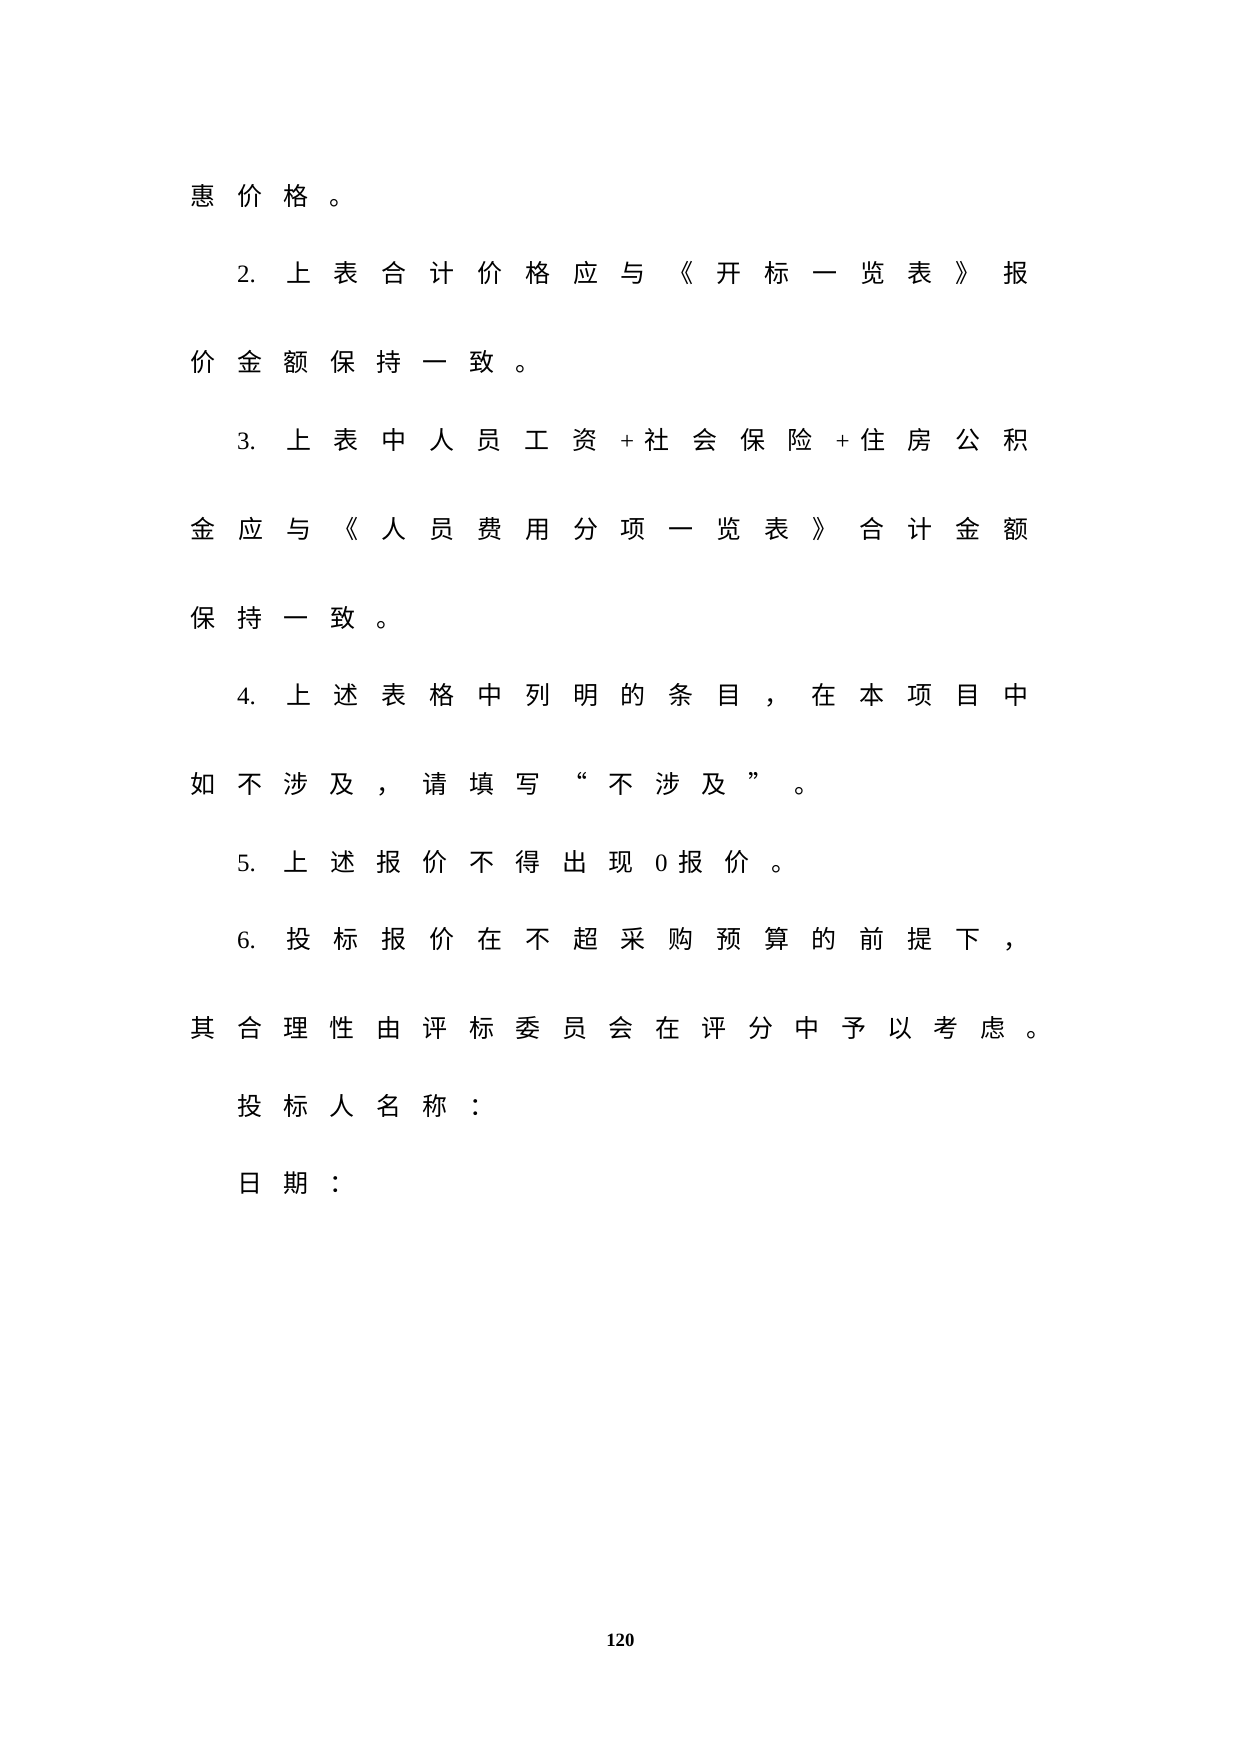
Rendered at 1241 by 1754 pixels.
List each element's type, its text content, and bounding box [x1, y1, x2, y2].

text 3. 上表中人员工资+社会保险+住房公积金应与《人员费用分项一览表》合计金额保持一致。 [190, 408, 1050, 646]
text 5. 上述报价不得出现0报价。 [190, 831, 1050, 890]
text 日期： [190, 1152, 1041, 1212]
text 2. 上表合计价格应与《开标一览表》报价金额保持一致。 [190, 242, 1050, 390]
text 投标人名称： [190, 1075, 1041, 1134]
text 6. 投标报价在不超采购预算的前提下，其合理性由评标委员会在评分中予以考虑。 [190, 908, 1050, 1057]
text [190, 164, 1050, 224]
text 4. 上述表格中列明的条目，在本项目中如不涉及，请填写“不涉及”。 [190, 664, 1050, 813]
